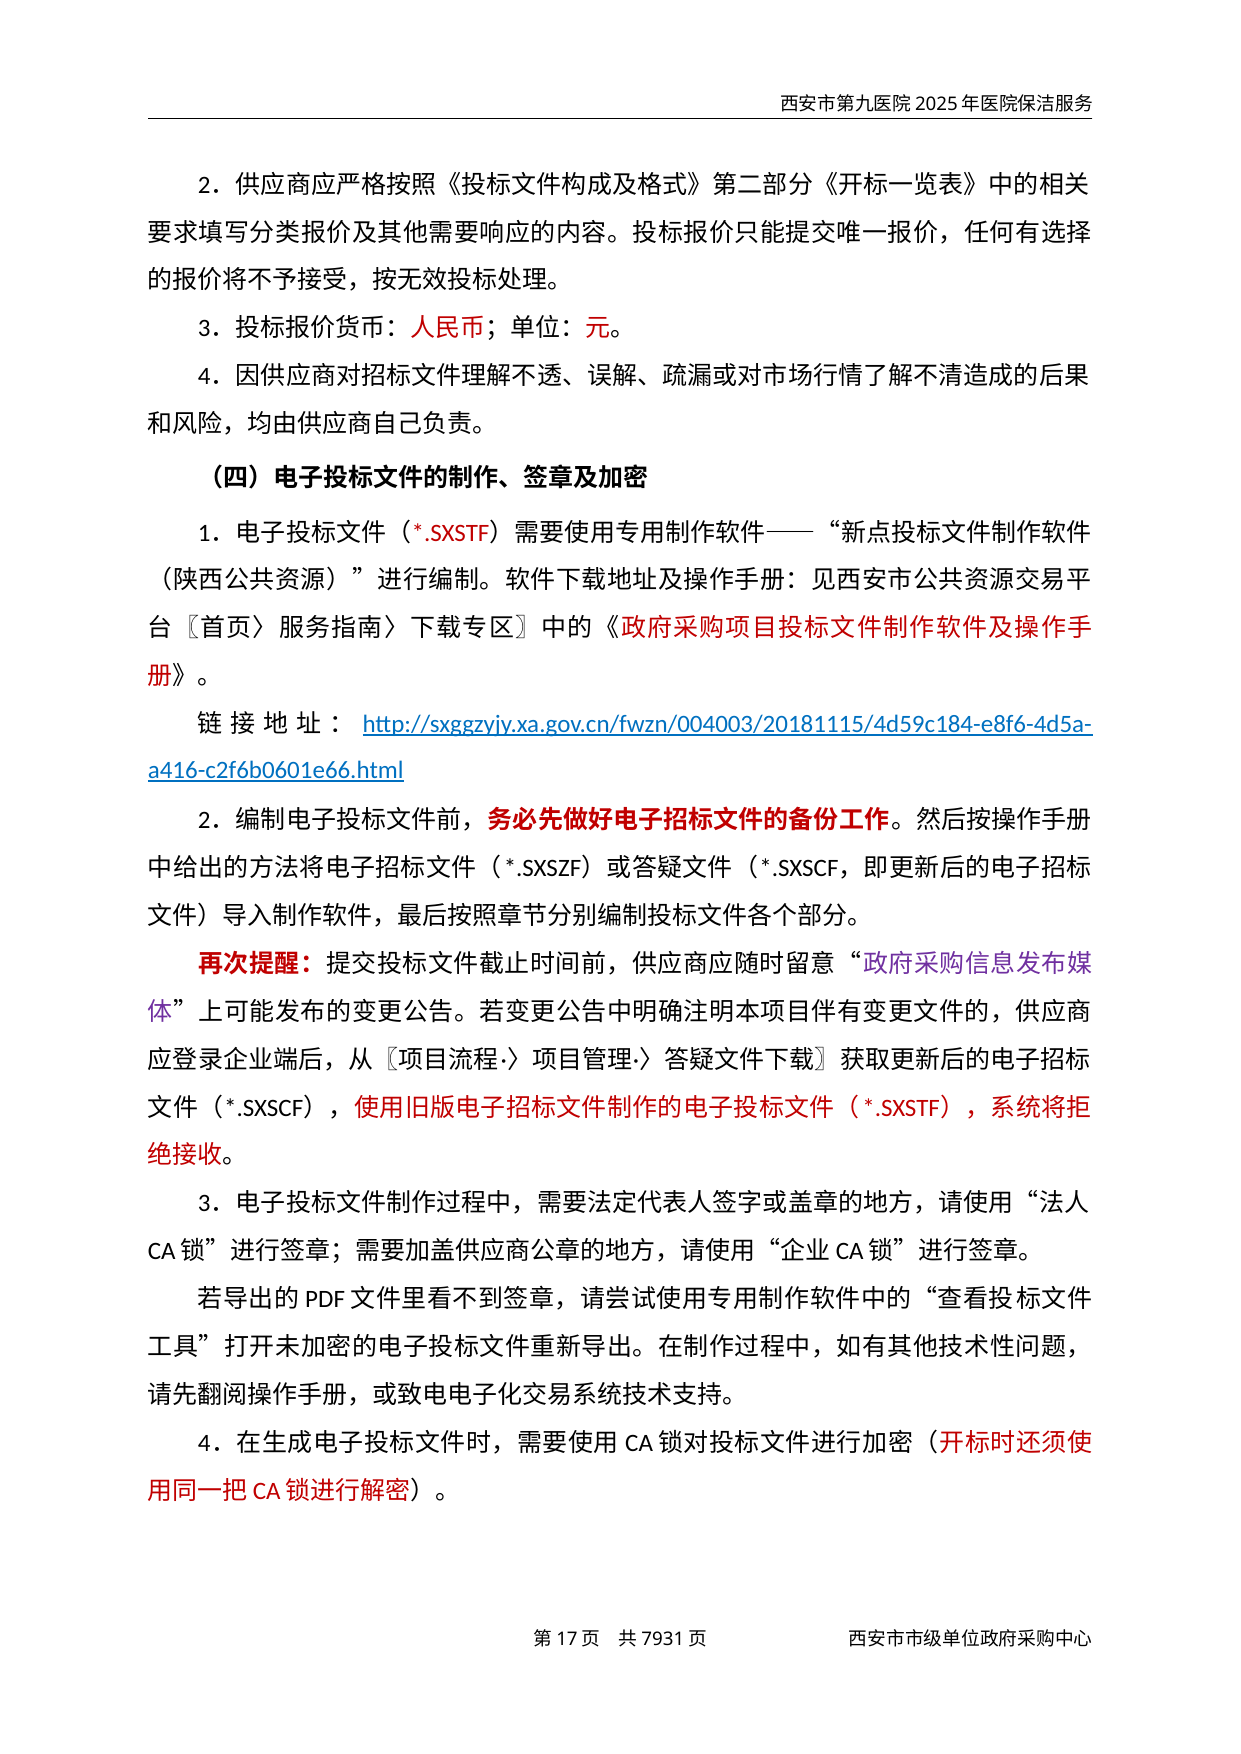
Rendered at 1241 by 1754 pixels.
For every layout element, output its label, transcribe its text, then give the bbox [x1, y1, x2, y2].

text 2．供应商应严格按照《投标文件构成及格式》第二部分《开标一览表》中的相关要求填写分类报价及其他需要响应的内容。投标报价只能提交唯一报价，任何有选择的报价将不予接受，按无效投标处理。 [148, 158, 1092, 302]
text 3．投标报价货币：人民币；单位：元。 [148, 302, 1092, 350]
text 1．电子投标文件（*.SXSTF）需要使用专用制作软件——“新点投标文件制作软件（陕西公共资源）”进行编制。软件下载地址及操作手册：见西安市公共资源交易平台〖首页〉服务指南〉下载专区〗中的《政府采购项目投标文件制作软件及操作手册》。 [148, 506, 1092, 698]
subtitle （四）电子投标文件的制作、签章及加密 [148, 452, 1092, 500]
text 4．在生成电子投标文件时，需要使用CA锁对投标文件进行加密（开标时还须使用同一把CA锁进行解密）。 [148, 1417, 1092, 1512]
text 若导出的PDF文件里看不到签章，请尝试使用专用制作软件中的“查看投 标文件工具”打开未加密的电子投标文件重新导出。在制作过程中，如有其他技术性问题，请先翻阅操作手册，或致电电子化交易系统技术支持。 [148, 1273, 1092, 1417]
text 3．电子投标文件制作过程中，需要法定代表人签字或盖章的地方，请使用“法人CA锁”进行签章；需要加盖供应商公章的地方，请使用“企业CA锁”进行签章。 [148, 1177, 1092, 1273]
text 4．因供应商对招标文件理解不透、误解、疏漏或对市场行情了解不清造成的后果和风险，均由供应商自己负责。 [148, 350, 1092, 446]
text 再次提醒：提交投标文件截止时间前，供应商应随时留意“政府采购信息发布媒体”上可能发布的变更公告。若变更公告中明确注明本项目伴有变更文件的，供应商应登录企业端后，从〖项目流程·〉项目管理·〉答疑文件下载〗获取更新后的电子招标文件（*.SXSCF），使用旧版电子招标文件制作的电子投标文件（*.SXSTF），系统将拒绝接收。 [148, 937, 1092, 1177]
text 链接地址：http://sxggzyjy.xa.gov.cn/fwzn/004003/20181115/4d59c184-e8f6-4d5a-a416-c2f6b0601e66.html [148, 698, 1092, 794]
text 2．编制电子投标文件前，务必先做好电子招标文件的备份工作。然后按操作手册中给出的方法将电子招标文件（*.SXSZF）或答疑文件（*.SXSCF，即更新后的电子招标文件）导入制作软件，最后按照章节分别编制投标文件各个部分。 [148, 794, 1092, 937]
